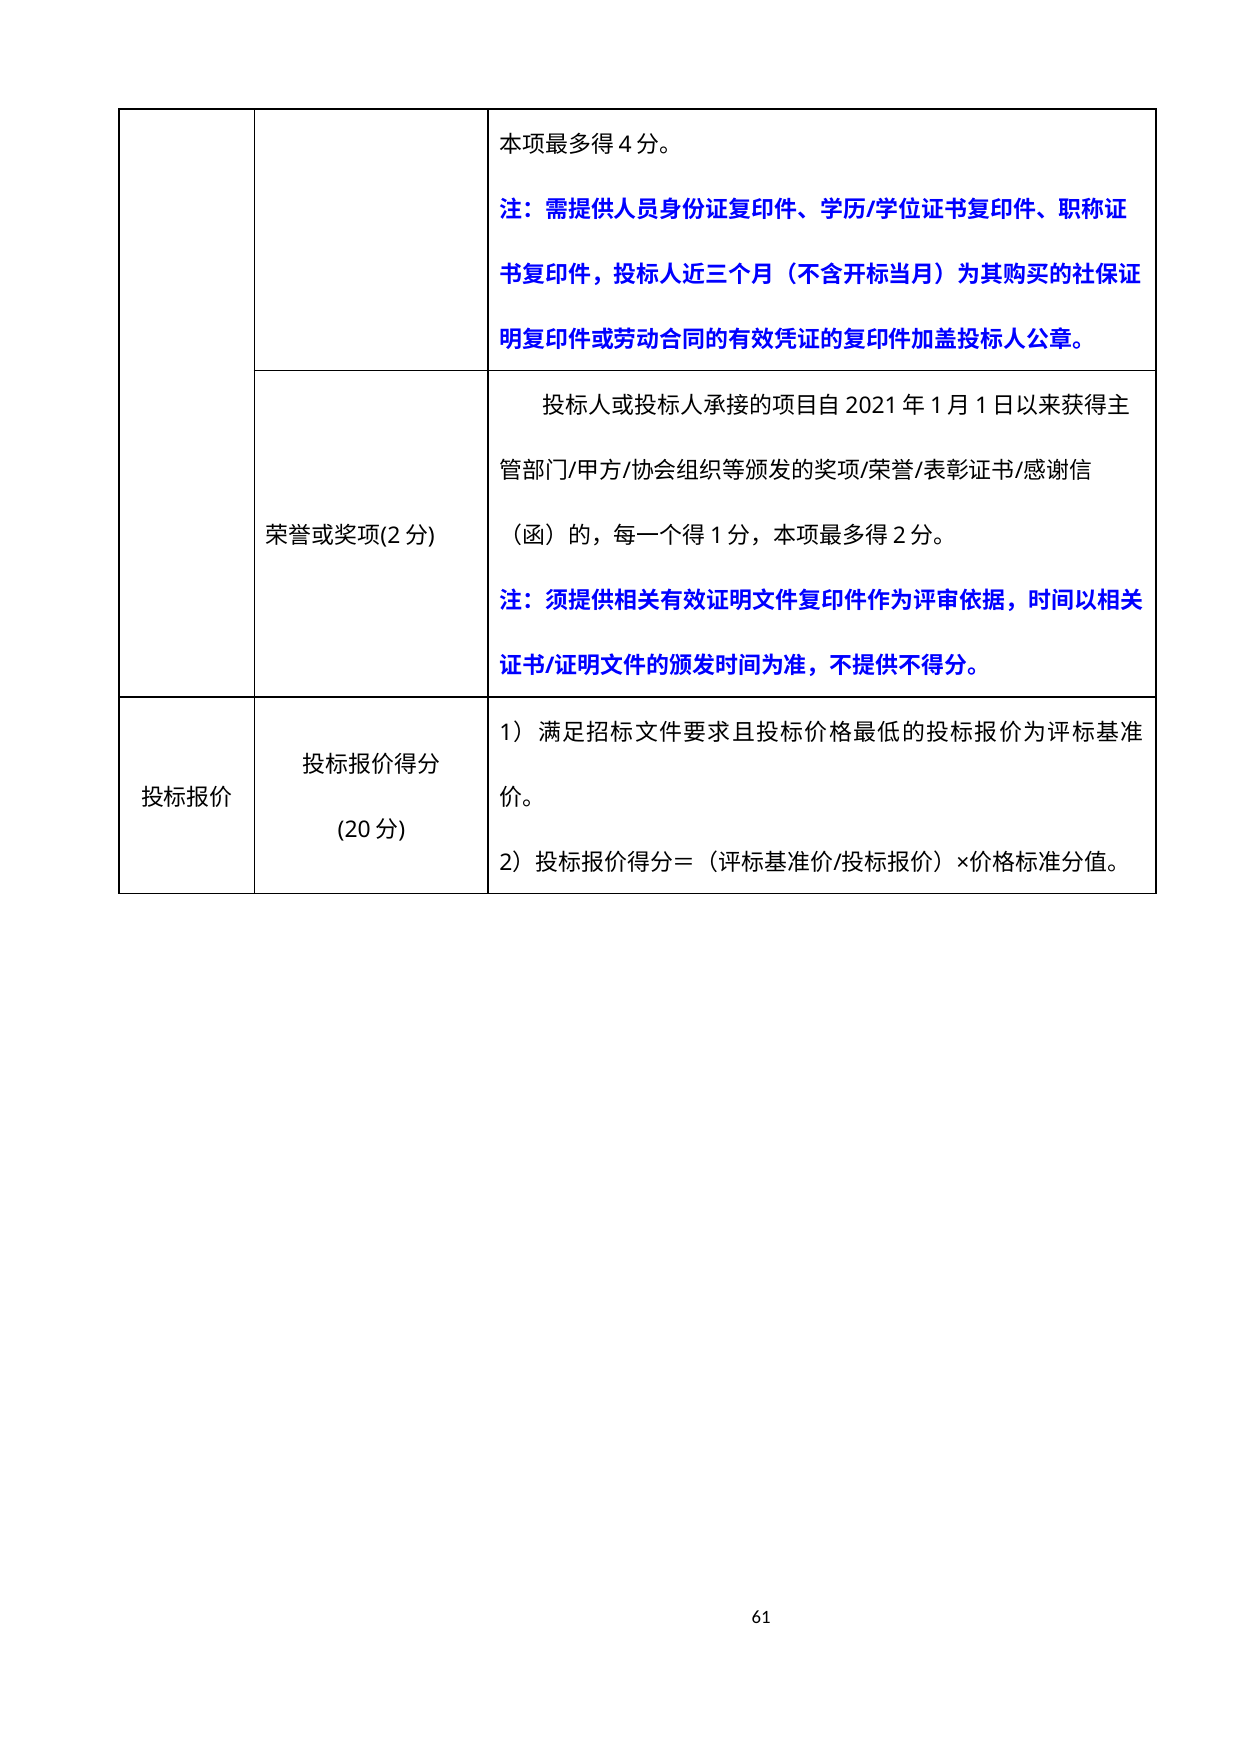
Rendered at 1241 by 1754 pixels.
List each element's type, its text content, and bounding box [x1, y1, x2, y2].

table_cell 投标报价 [120, 698, 254, 893]
table_cell 投标人或投标人承接的项目自2021年1月1日以来获得主管部门/甲方/协会组织等颁发的奖项/荣誉/表彰证书/感谢信（函）的，每一个得1分，本项最多得2分。 注：须提供相关有效证明文件复印件作为评审依据，时间以相关证书/证明文件的颁发时间为准，不提供不得分。 [489, 371, 1155, 696]
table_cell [489, 110, 1155, 369]
table_cell 荣誉或奖项(2分) [255, 371, 487, 696]
table_cell 投标报价得分 (20分) [255, 698, 487, 893]
table_cell 1）满足招标文件要求且投标价格最低的投标报价为评标基准价。 2）投标报价得分＝（评标基准价/投标报价）×价格标准分值。 [489, 698, 1155, 893]
